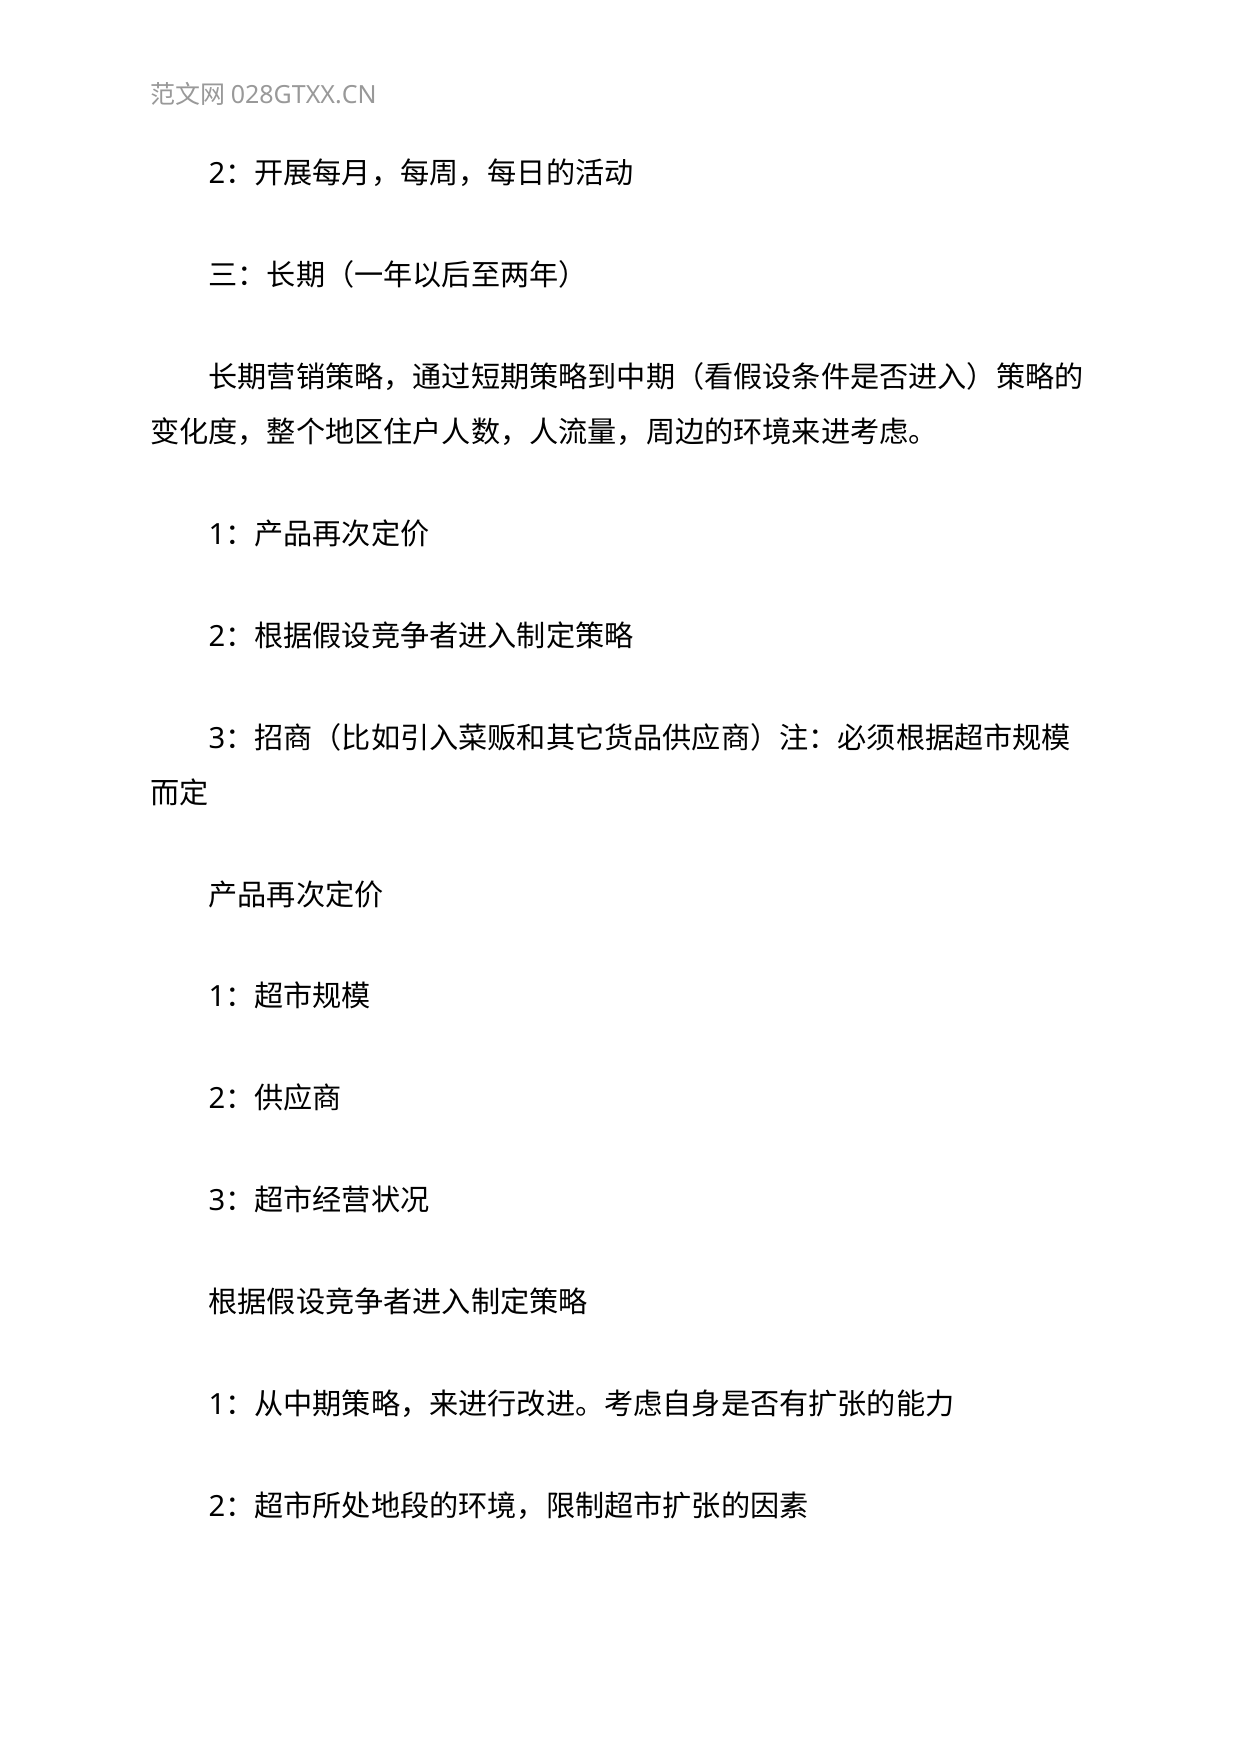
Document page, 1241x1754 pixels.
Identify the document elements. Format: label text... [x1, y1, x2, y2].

text 3：招商（比如引入菜贩和其它货品供应商）注：必须根据超市规模而定 [150, 714, 1090, 812]
text 2：根据假设竞争者进入制定策略 [150, 612, 1090, 655]
text 2：供应商 [150, 1075, 1090, 1117]
text 三：长期（一年以后至两年） [150, 252, 1090, 294]
text 2：超市所处地段的环境，限制超市扩张的因素 [150, 1483, 1090, 1525]
text 3：超市经营状况 [150, 1177, 1090, 1219]
text 长期营销策略，通过短期策略到中期（看假设条件是否进入）策略的变化度，整个地区住户人数，人流量，周边的环境来进考虑。 [150, 354, 1090, 451]
text 产品再次定价 [150, 871, 1090, 913]
text 1：超市规模 [150, 973, 1090, 1015]
text 2：开展每月，每周，每日的活动 [150, 150, 1090, 192]
text 根据假设竞争者进入制定策略 [150, 1279, 1090, 1321]
text 1：从中期策略，来进行改进。考虑自身是否有扩张的能力 [150, 1381, 1090, 1423]
text 1：产品再次定价 [150, 510, 1090, 553]
